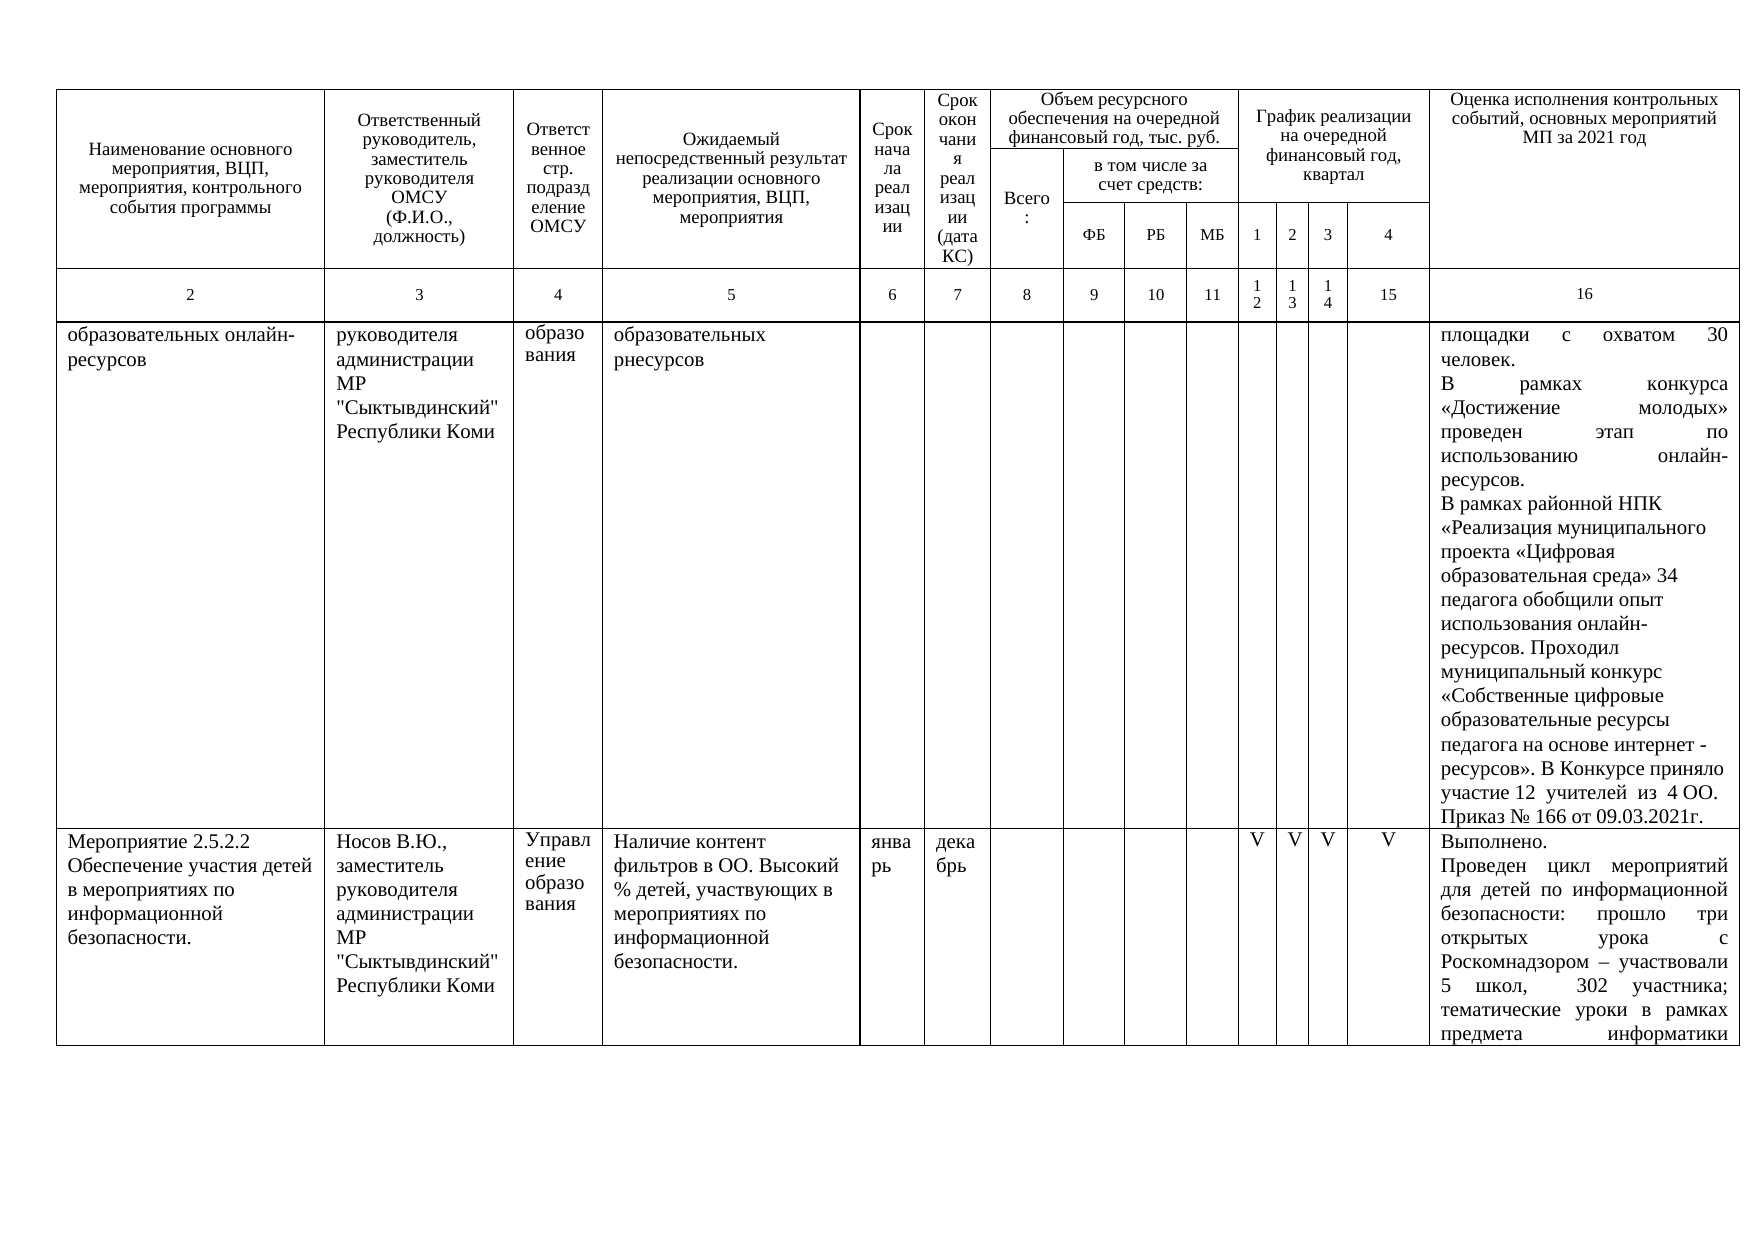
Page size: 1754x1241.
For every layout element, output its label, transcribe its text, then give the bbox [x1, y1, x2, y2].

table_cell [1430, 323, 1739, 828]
table_cell 16 [1430, 269, 1739, 321]
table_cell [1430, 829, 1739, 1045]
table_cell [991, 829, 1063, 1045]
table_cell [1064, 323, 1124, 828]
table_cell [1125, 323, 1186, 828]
table_cell 15 [1348, 269, 1429, 321]
table_cell ФБ [1064, 203, 1124, 268]
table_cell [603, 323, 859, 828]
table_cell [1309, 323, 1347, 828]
table_header Ожидаемый непосредственный результат реализации основного мероприятия, ВЦП, мероприятия [603, 90, 859, 268]
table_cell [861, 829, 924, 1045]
table_cell 7 [925, 269, 990, 321]
table_header Срок начала реализации [861, 90, 924, 268]
table_cell 3 [1309, 203, 1347, 268]
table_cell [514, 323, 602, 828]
table_cell Всего: [991, 149, 1063, 268]
table_cell 14 [1309, 269, 1347, 321]
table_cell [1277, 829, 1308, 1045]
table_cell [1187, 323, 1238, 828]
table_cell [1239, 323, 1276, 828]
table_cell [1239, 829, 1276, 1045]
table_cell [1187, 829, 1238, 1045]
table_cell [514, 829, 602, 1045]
table_header График реализации на очередной финансовый год, квартал [1239, 90, 1429, 202]
table_header Оценка исполнения контрольных событий, основных мероприятий МП за 2021 год [1430, 90, 1739, 268]
table_cell 4 [514, 269, 602, 321]
table_cell 1 [1239, 203, 1276, 268]
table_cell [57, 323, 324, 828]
table_cell 13 [1277, 269, 1308, 321]
table_cell 12 [1239, 269, 1276, 321]
table_cell МБ [1187, 203, 1238, 268]
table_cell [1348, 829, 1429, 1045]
table_cell 8 [991, 269, 1063, 321]
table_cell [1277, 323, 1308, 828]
table_cell 9 [1064, 269, 1124, 321]
table_header Срок окончания реализации (дата КС) [925, 90, 990, 268]
table_header Объем ресурсного обеспечения на очередной финансовый год, тыс. руб. [991, 90, 1238, 148]
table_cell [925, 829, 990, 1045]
table_cell 4 [1348, 203, 1429, 268]
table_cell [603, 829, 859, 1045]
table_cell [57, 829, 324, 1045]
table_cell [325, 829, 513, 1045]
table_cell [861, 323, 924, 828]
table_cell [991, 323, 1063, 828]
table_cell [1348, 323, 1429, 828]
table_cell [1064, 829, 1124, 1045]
table_cell 2 [57, 269, 324, 321]
table_cell 2 [1277, 203, 1308, 268]
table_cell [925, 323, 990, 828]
table_cell 6 [861, 269, 924, 321]
table_header Ответственный руководитель, заместитель руководителя ОМСУ (Ф.И.О., должность) [325, 90, 513, 268]
table_cell 3 [325, 269, 513, 321]
table_cell в том числе за счет средств: [1064, 149, 1238, 202]
table_header Ответственное стр. подразделение ОМСУ [514, 90, 602, 268]
table_cell 10 [1125, 269, 1186, 321]
table_cell 5 [603, 269, 859, 321]
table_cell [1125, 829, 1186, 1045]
table_header Наименование основного мероприятия, ВЦП, мероприятия, контрольного события программы [57, 90, 324, 268]
table_cell РБ [1125, 203, 1186, 268]
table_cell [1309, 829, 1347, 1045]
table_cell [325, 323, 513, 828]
table_cell 11 [1187, 269, 1238, 321]
